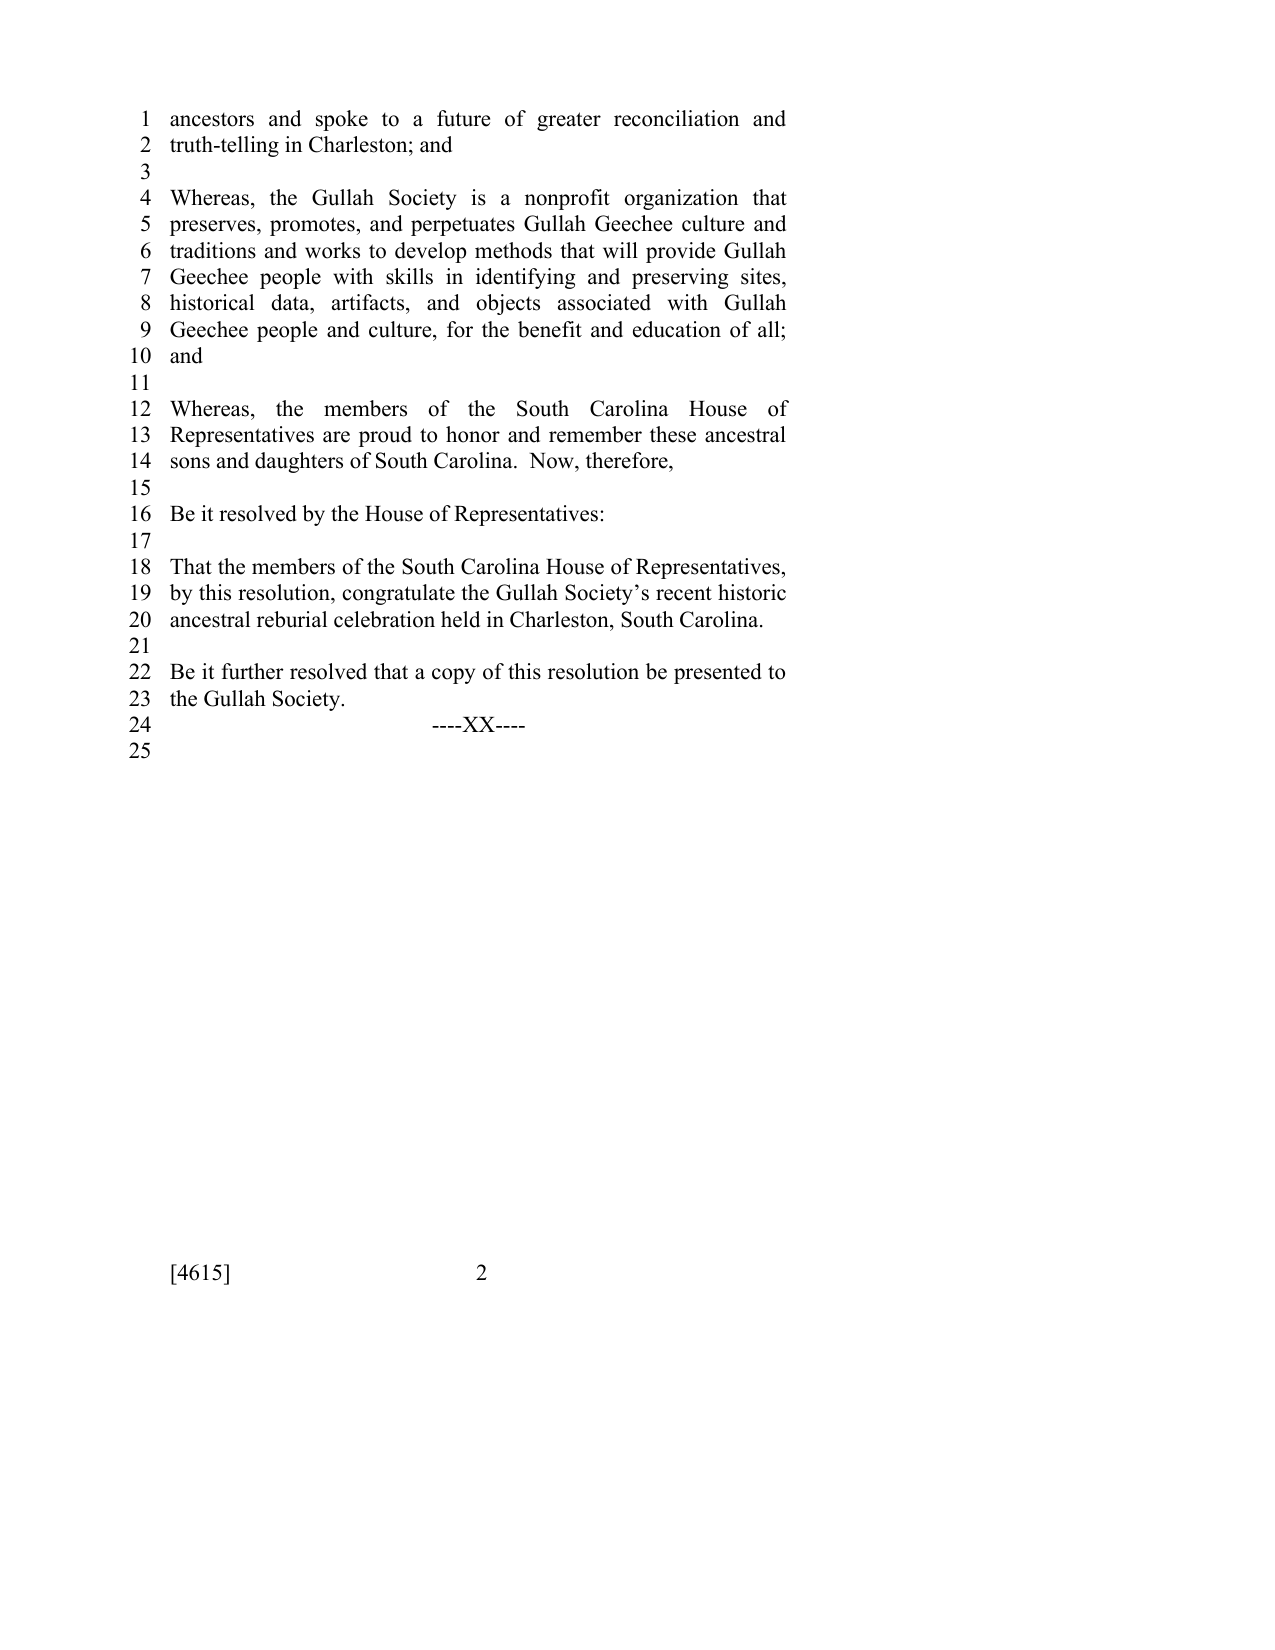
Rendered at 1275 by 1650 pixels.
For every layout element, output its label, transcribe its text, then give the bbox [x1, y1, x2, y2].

text Be it resolved by the House of Representatives: [169, 500, 787, 527]
text That the members of the South Carolina House of Representatives, by this resolution, congratulate the Gullah Society’s recent historic ancestral reburial celebration held in Charleston, South Carolina. [169, 553, 787, 632]
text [169, 105, 787, 158]
text Be it further resolved that a copy of this resolution be presented to the Gullah Society. [169, 658, 787, 711]
text Whereas, the members of the South Carolina House of Representatives are proud to honor and remember these ancestral sons and daughters of South Carolina. Now, therefore, [169, 395, 787, 474]
text Whereas, the Gullah Society is a nonprofit organization that preserves, promotes, and perpetuates Gullah Geechee culture and traditions and works to develop methods that will provide Gullah Geechee people with skills in identifying and preserving sites, historical data, artifacts, and objects associated with Gullah Geechee people and culture, for the benefit and education of all; and [169, 184, 787, 368]
text ----XX---- [169, 711, 787, 737]
